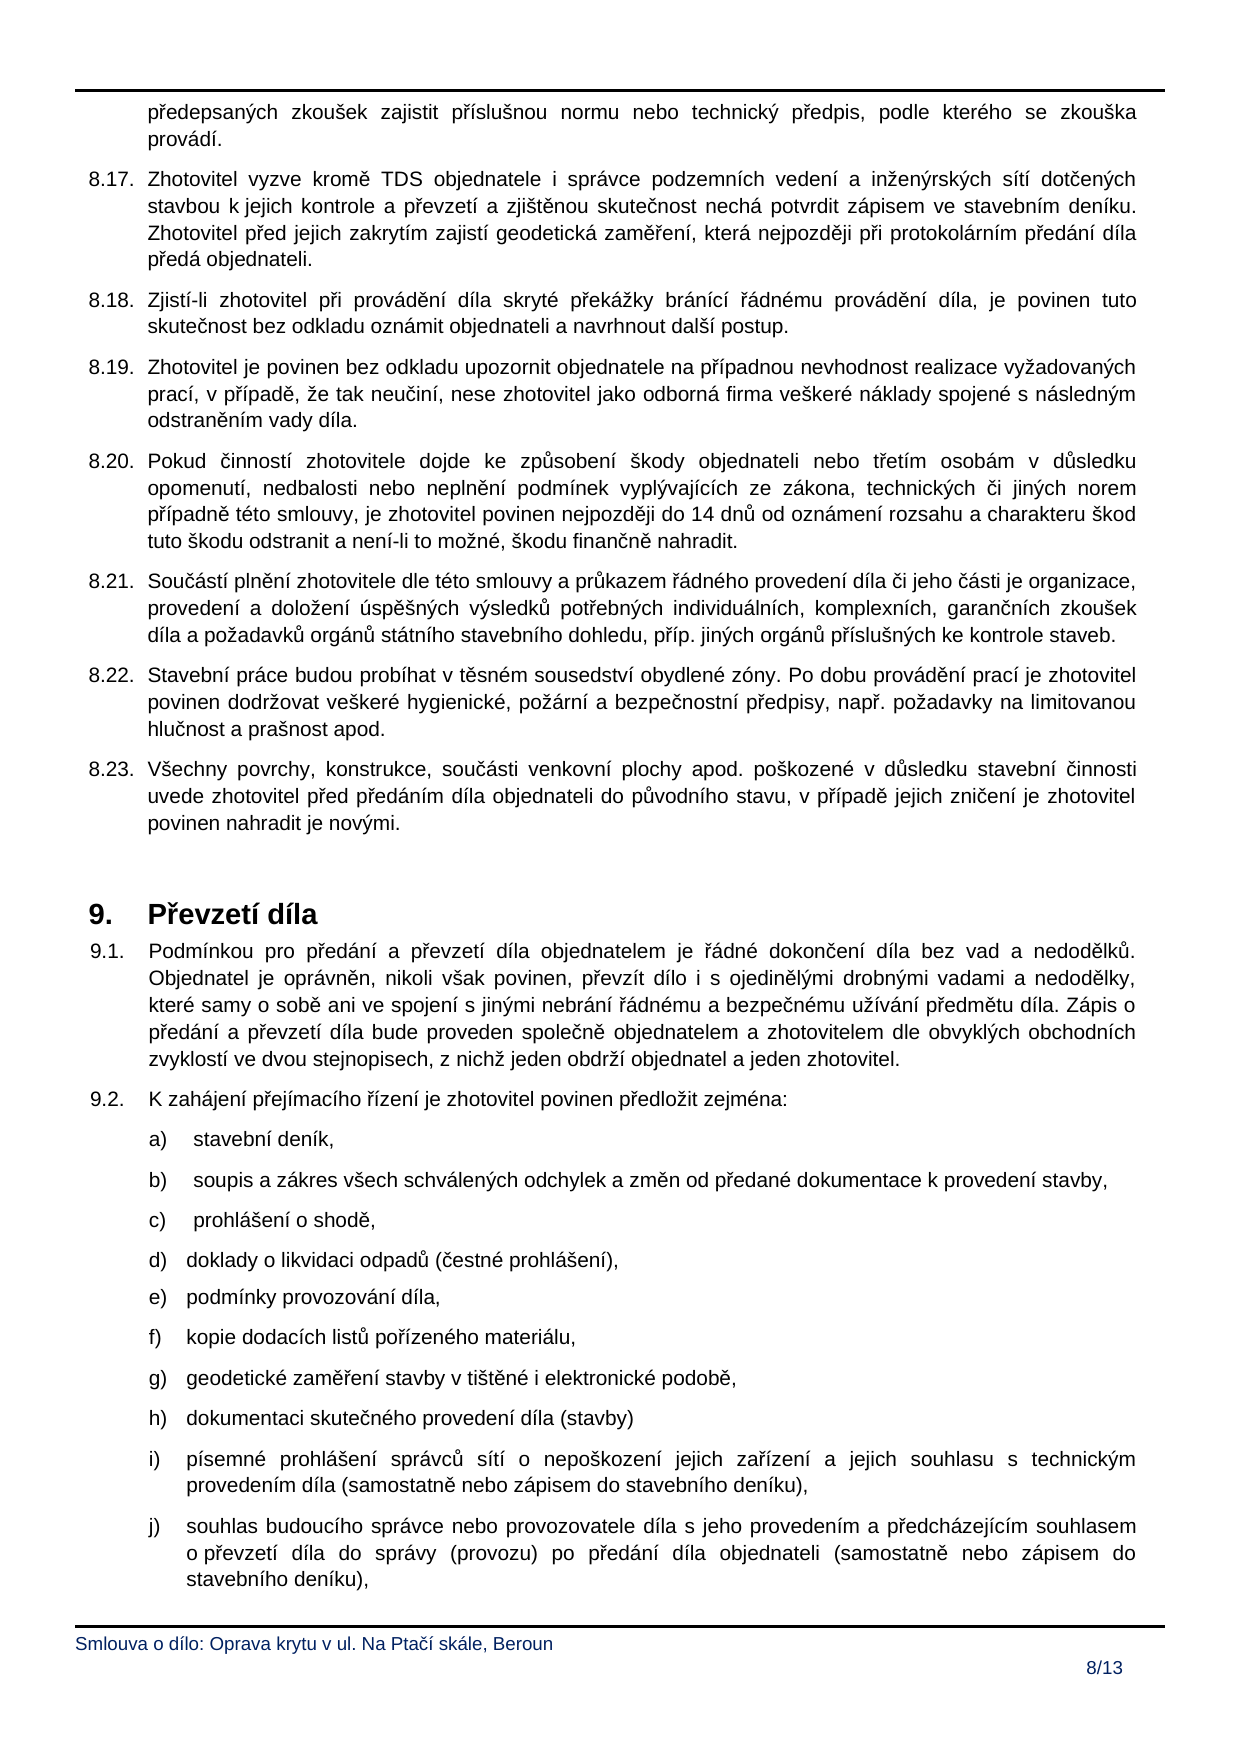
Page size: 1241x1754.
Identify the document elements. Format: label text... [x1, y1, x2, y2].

text 9.2. K zahájení přejímacího řízení je zhotovitel povinen předložit zejména: [90, 1087, 1138, 1111]
list geodetické zaměření stavby v tištěné i elektronické podobě, [149, 1366, 1138, 1389]
list dokumentaci skutečného provedení díla (stavby) [149, 1406, 1138, 1430]
list písemné prohlášení správců sítí o nepoškození jejich zařízení a jejich souhlasu s technickým provedením díla (samostatně nebo zápisem do stavebního deníku), [149, 1446, 1138, 1497]
list podmínky provozování díla, [149, 1285, 1138, 1309]
list doklady o likvidaci odpadů (čestné prohlášení), [149, 1248, 1138, 1272]
list Stavební práce budou probíhat v těsném sousedství obydlené zóny. Po dobu provádění prací je zhotovitel povinen dodržovat veškeré hygienické, požární a bezpečnostní předpisy, např. požadavky na limitovanou hlučnost a prašnost apod. [88, 663, 1138, 741]
list Součástí plnění zhotovitele dle této smlouvy a průkazem řádného provedení díla či jeho části je organizace, provedení a doložení úspěšných výsledků potřebných individuálních, komplexních, garančních zkoušek díla a požadavků orgánů státního stavebního dohledu, příp. jiných orgánů příslušných ke kontrole staveb. [88, 569, 1138, 647]
list Všechny povrchy, konstrukce, součásti venkovní plochy apod. poškozené v důsledku stavební činnosti uvede zhotovitel před předáním díla objednateli do původního stavu, v případě jejich zničení je zhotovitel povinen nahradit je novými. [88, 757, 1138, 835]
list kopie dodacích listů pořízeného materiálu, [149, 1325, 1138, 1349]
text 9.1. Podmínkou pro předání a převzetí díla objednatelem je řádné dokončení díla bez vad a nedodělků. Objednatel je oprávněn, nikoli však povinen, převzít dílo i s ojedinělými drobnými vadami a nedodělky, které samy o sobě ani ve spojení s jinými nebrání řádnému a bezpečnému užívání předmětu díla. Zápis o předání a převzetí díla bude proveden společně objednatelem a zhotovitelem dle obvyklých obchodních zvyklostí ve dvou stejnopisech, z nichž jeden obdrží objednatel a jeden zhotovitel. [90, 939, 1138, 1070]
list Zhotovitel vyzve kromě TDS objednatele i správce podzemních vedení a inženýrských sítí dotčených stavbou k jejich kontrole a převzetí a zjištěnou skutečnost nechá potvrdit zápisem ve stavebním deníku. Zhotovitel před jejich zakrytím zajistí geodetická zaměření, která nejpozději při protokolárním předání díla předá objednateli. [88, 167, 1138, 271]
list soupis a zákres všech schválených odchylek a změn od předané dokumentace k provedení stavby, [149, 1168, 1120, 1192]
subtitle Převzetí díla [88, 897, 1138, 930]
list Pokud činností zhotovitele dojde ke způsobení škody objednateli nebo třetím osobám v důsledku opomenutí, nedbalosti nebo neplnění podmínek vyplývajících ze zákona, technických či jiných norem případně této smlouvy, je zhotovitel povinen nejpozději do 14 dnů od oznámení rozsahu a charakteru škod tuto škodu odstranit a není-li to možné, škodu finančně nahradit. [88, 449, 1138, 553]
list Zjistí-li zhotovitel při provádění díla skryté překážky bránící řádnému provádění díla, je povinen tuto skutečnost bez odkladu oznámit objednateli a navrhnout další postup. [88, 287, 1138, 338]
list prohlášení o shodě, [149, 1208, 1120, 1232]
list stavební deník, [149, 1127, 1120, 1151]
list Zhotovitel je povinen bez odkladu upozornit objednatele na případnou nevhodnost realizace vyžadovaných prací, v případě, že tak neučiní, nese zhotovitel jako odborná firma veškeré náklady spojené s následným odstraněním vady díla. [88, 355, 1138, 432]
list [88, 99, 1138, 150]
list souhlas budoucího správce nebo provozovatele díla s jeho provedením a předcházejícím souhlasem o převzetí díla do správy (provozu) po předání díla objednateli (samostatně nebo zápisem do stavebního deníku), [149, 1513, 1138, 1591]
